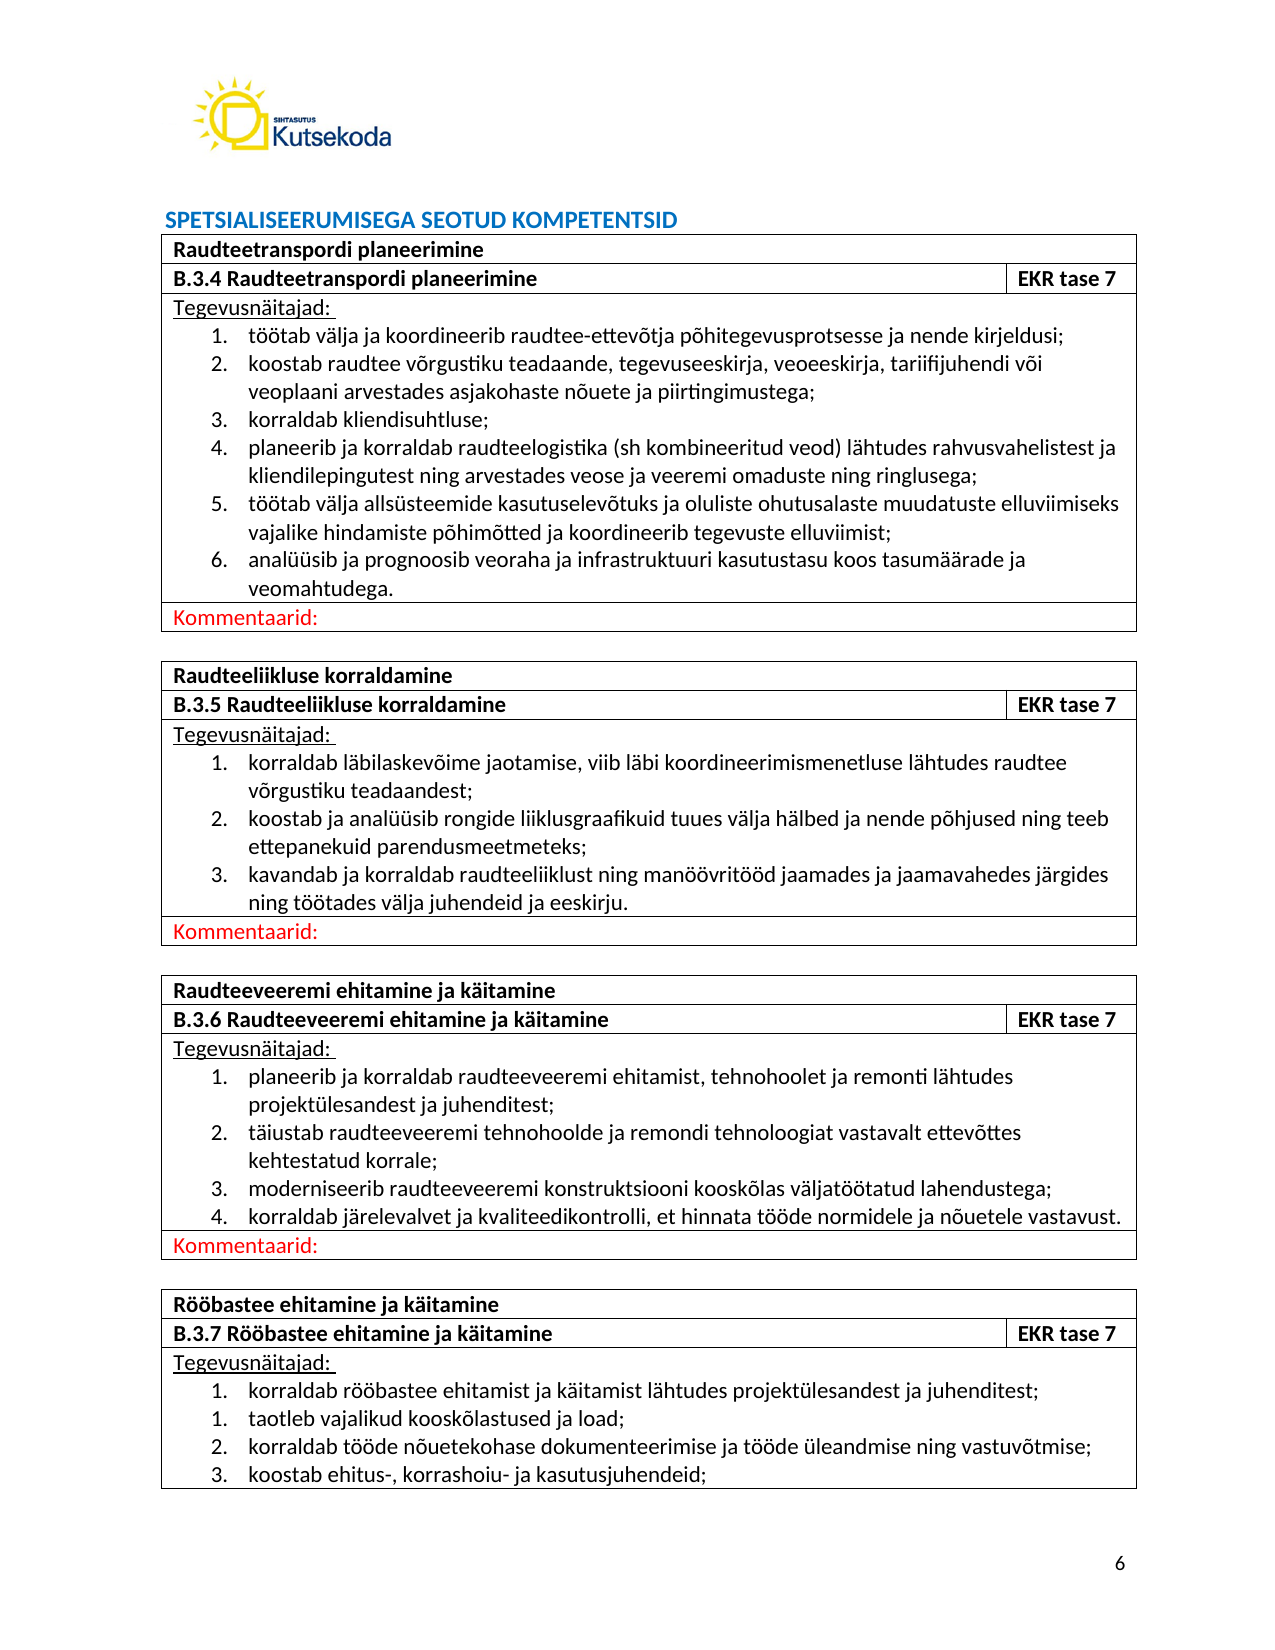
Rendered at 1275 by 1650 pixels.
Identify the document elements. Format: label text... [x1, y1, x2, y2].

picture [150, 72, 433, 171]
table_cell EKR tase 7 [1007, 691, 1136, 719]
table_cell B.3.7 Rööbastee ehitamine ja käitamine [162, 1319, 1006, 1347]
table_cell Kommentaarid: [162, 917, 1136, 945]
table_header Raudteetranspordi planeerimine [162, 235, 1136, 263]
table_header Raudteeliikluse korraldamine [162, 662, 1136, 689]
table_cell EKR tase 7 [1007, 264, 1136, 292]
table_cell B.3.5 Raudteeliikluse korraldamine [162, 691, 1006, 719]
table_cell Kommentaarid: [162, 603, 1136, 631]
table_cell Tegevusnäitajad: korraldab läbilaskevõime jaotamise, viib läbi koordineerimismenetluse lähtudes raudtee võrgustiku teadaandest; koostab ja analüüsib rongide liiklusgraafikuid tuues välja hälbed ja nende põhjused ning teeb ettepanekuid parendusmeetmeteks; kavandab ja korraldab raudteeliiklust ning manöövritööd jaamades ja jaamavahedes järgides ning töötades välja juhendeid ja eeskirju. [162, 720, 1136, 916]
text SPETSIALISEERUMISEGA SEOTUD KOMPETENTSID [165, 204, 1125, 234]
table_cell Tegevusnäitajad: planeerib ja korraldab raudteeveeremi ehitamist, tehnohoolet ja remonti lähtudes projektülesandest ja juhenditest; täiustab raudteeveeremi tehnohoolde ja remondi tehnoloogiat vastavalt ettevõttes kehtestatud korrale; moderniseerib raudteeveeremi konstruktsiooni kooskõlas väljatöötatud lahendustega; korraldab järelevalvet ja kvaliteedikontrolli, et hinnata tööde normidele ja nõuetele vastavust. [162, 1034, 1136, 1230]
table_cell B.3.6 Raudteeveeremi ehitamine ja käitamine [162, 1005, 1006, 1033]
table_cell EKR tase 7 [1007, 1005, 1136, 1033]
table_header Raudteeveeremi ehitamine ja käitamine [162, 976, 1136, 1004]
table_cell EKR tase 7 [1007, 1319, 1136, 1347]
table_cell B.3.4 Raudteetranspordi planeerimine [162, 264, 1006, 292]
table_cell Tegevusnäitajad: töötab välja ja koordineerib raudtee-ettevõtja põhitegevusprotsesse ja nende kirjeldusi; koostab raudtee võrgustiku teadaande, tegevuseeskirja, veoeeskirja, tariifijuhendi või veoplaani arvestades asjakohaste nõuete ja piirtingimustega; korraldab kliendisuhtluse; planeerib ja korraldab raudteelogistika (sh kombineeritud veod) lähtudes rahvusvahelistest ja kliendilepingutest ning arvestades veose ja veeremi omaduste ning ringlusega; töötab välja allsüsteemide kasutuselevõtuks ja oluliste ohutusalaste muudatuste elluviimiseks vajalike hindamiste põhimõtted ja koordineerib tegevuste elluviimist; analüüsib ja prognoosib veoraha ja infrastruktuuri kasutustasu koos tasumäärade ja veomahtudega. [162, 294, 1136, 602]
table_header Rööbastee ehitamine ja käitamine [162, 1290, 1136, 1318]
table_cell Kommentaarid: [162, 1231, 1136, 1259]
